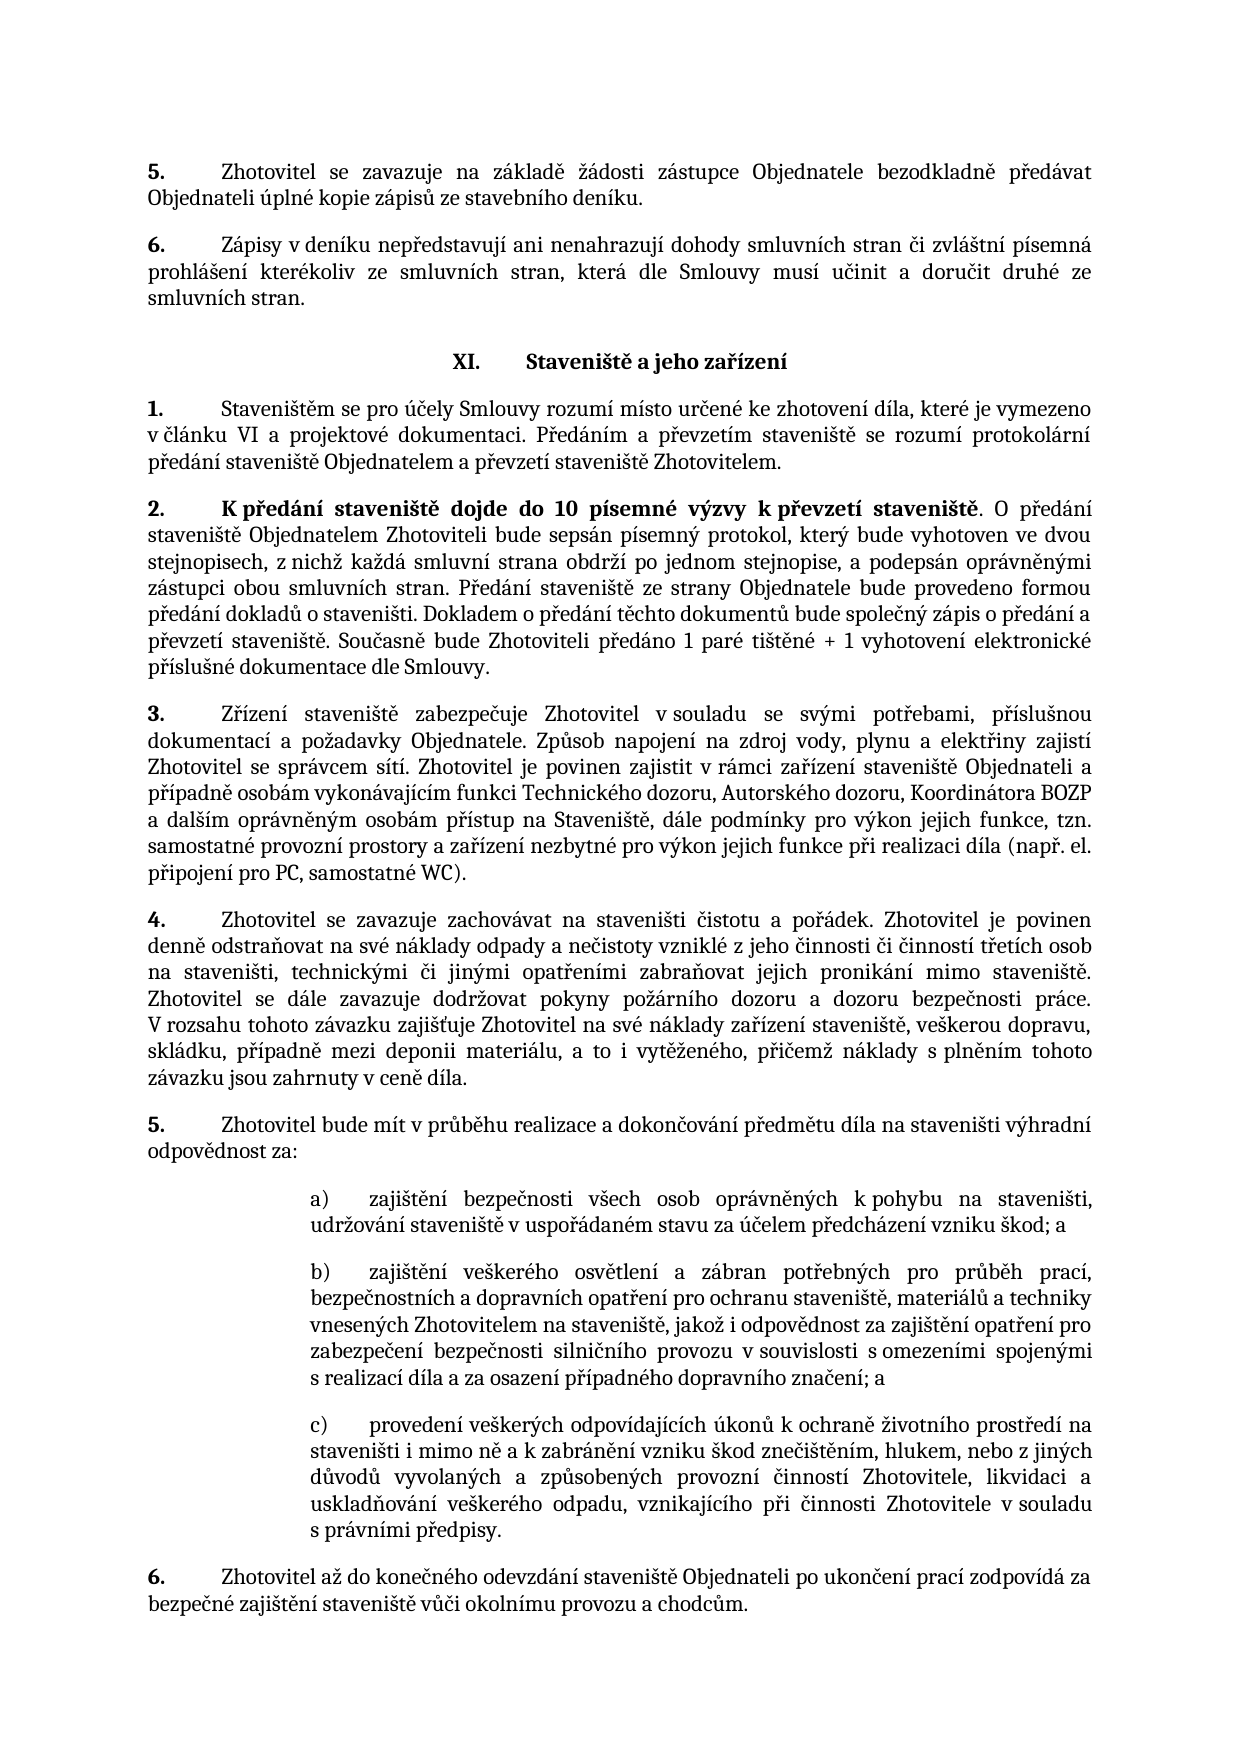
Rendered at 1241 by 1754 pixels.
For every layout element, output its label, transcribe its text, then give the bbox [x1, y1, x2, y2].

subtitle zajištění bezpečnosti všech osob oprávněných k pohybu na staveništi, udržování staveniště v uspořádaném stavu za účelem předcházení vzniku škod; a [310, 1185, 1093, 1238]
subtitle Zápisy v deníku nepředstavují ani nenahrazují dohody smluvních stran či zvláštní písemná prohlášení kterékoliv ze smluvních stran, která dle Smlouvy musí učinit a doručit druhé ze smluvních stran. [148, 232, 1093, 311]
subtitle Staveništěm se pro účely Smlouvy rozumí místo určené ke zhotovení díla, které je vymezeno v článku VI a projektové dokumentaci. Předáním a převzetím staveniště se rozumí protokolární předání staveniště Objednatelem a převzetí staveniště Zhotovitelem. [148, 396, 1093, 475]
subtitle Staveniště a jeho zařízení [148, 349, 1093, 375]
subtitle zajištění veškerého osvětlení a zábran potřebných pro průběh prací, bezpečnostních a dopravních opatření pro ochranu staveniště, materiálů a techniky vnesených Zhotovitelem na staveniště, jakož i odpovědnost za zajištění opatření pro zabezpečení bezpečnosti silničního provozu v souvislosti s omezeními spojenými s realizací díla a za osazení případného dopravního značení; a [310, 1259, 1093, 1391]
subtitle Zhotovitel se zavazuje zachovávat na staveništi čistotu a pořádek. Zhotovitel je povinen denně odstraňovat na své náklady odpady a nečistoty vzniklé z jeho činnosti či činností třetích osob na staveništi, technickými či jinými opatřeními zabraňovat jejich pronikání mimo staveniště. Zhotovitel se dále zavazuje dodržovat pokyny požárního dozoru a dozoru bezpečnosti práce. V rozsahu tohoto závazku zajišťuje Zhotovitel na své náklady zařízení staveniště, veškerou dopravu, skládku, případně mezi deponii materiálu, a to i vytěženého, přičemž náklady s plněním tohoto závazku jsou zahrnuty v ceně díla. [148, 906, 1093, 1091]
subtitle Zhotovitel bude mít v průběhu realizace a dokončování předmětu díla na staveništi výhradní odpovědnost za: [148, 1112, 1093, 1164]
subtitle Zřízení staveniště zabezpečuje Zhotovitel v souladu se svými potřebami, příslušnou dokumentací a požadavky Objednatele. Způsob napojení na zdroj vody, plynu a elektřiny zajistí Zhotovitel se správcem sítí. Zhotovitel je povinen zajistit v rámci zařízení staveniště Objednateli a případně osobám vykonávajícím funkci Technického dozoru, Autorského dozoru, Koordinátora BOZP a dalším oprávněným osobám přístup na Staveniště, dále podmínky pro výkon jejich funkce, tzn. samostatné provozní prostory a zařízení nezbytné pro výkon jejich funkce při realizaci díla (např. el. připojení pro PC, samostatné WC). [148, 701, 1093, 886]
subtitle K předání staveniště dojde do 10 písemné výzvy k převzetí staveniště. O předání staveniště Objednatelem Zhotoviteli bude sepsán písemný protokol, který bude vyhotoven ve dvou stejnopisech, z nichž každá smluvní strana obdrží po jednom stejnopise, a podepsán oprávněnými zástupci obou smluvních stran. Předání staveniště ze strany Objednatele bude provedeno formou předání dokladů o staveništi. Dokladem o předání těchto dokumentů bude společný zápis o předání a převzetí staveniště. Současně bude Zhotoviteli předáno 1 paré tištěné + 1 vyhotovení elektronické příslušné dokumentace dle Smlouvy. [148, 496, 1093, 680]
subtitle Zhotovitel se zavazuje na základě žádosti zástupce Objednatele bezodkladně předávat Objednateli úplné kopie zápisů ze stavebního deníku. [148, 159, 1093, 211]
subtitle provedení veškerých odpovídajících úkonů k ochraně životního prostředí na staveništi i mimo ně a k zabránění vzniku škod znečištěním, hlukem, nebo z jiných důvodů vyvolaných a způsobených provozní činností Zhotovitele, likvidaci a uskladňování veškerého odpadu, vznikajícího při činnosti Zhotovitele v souladu s právními předpisy. [310, 1411, 1093, 1543]
subtitle Zhotovitel až do konečného odevzdání staveniště Objednateli po ukončení prací zodpovídá za bezpečné zajištění staveniště vůči okolnímu provozu a chodcům. [148, 1564, 1093, 1617]
